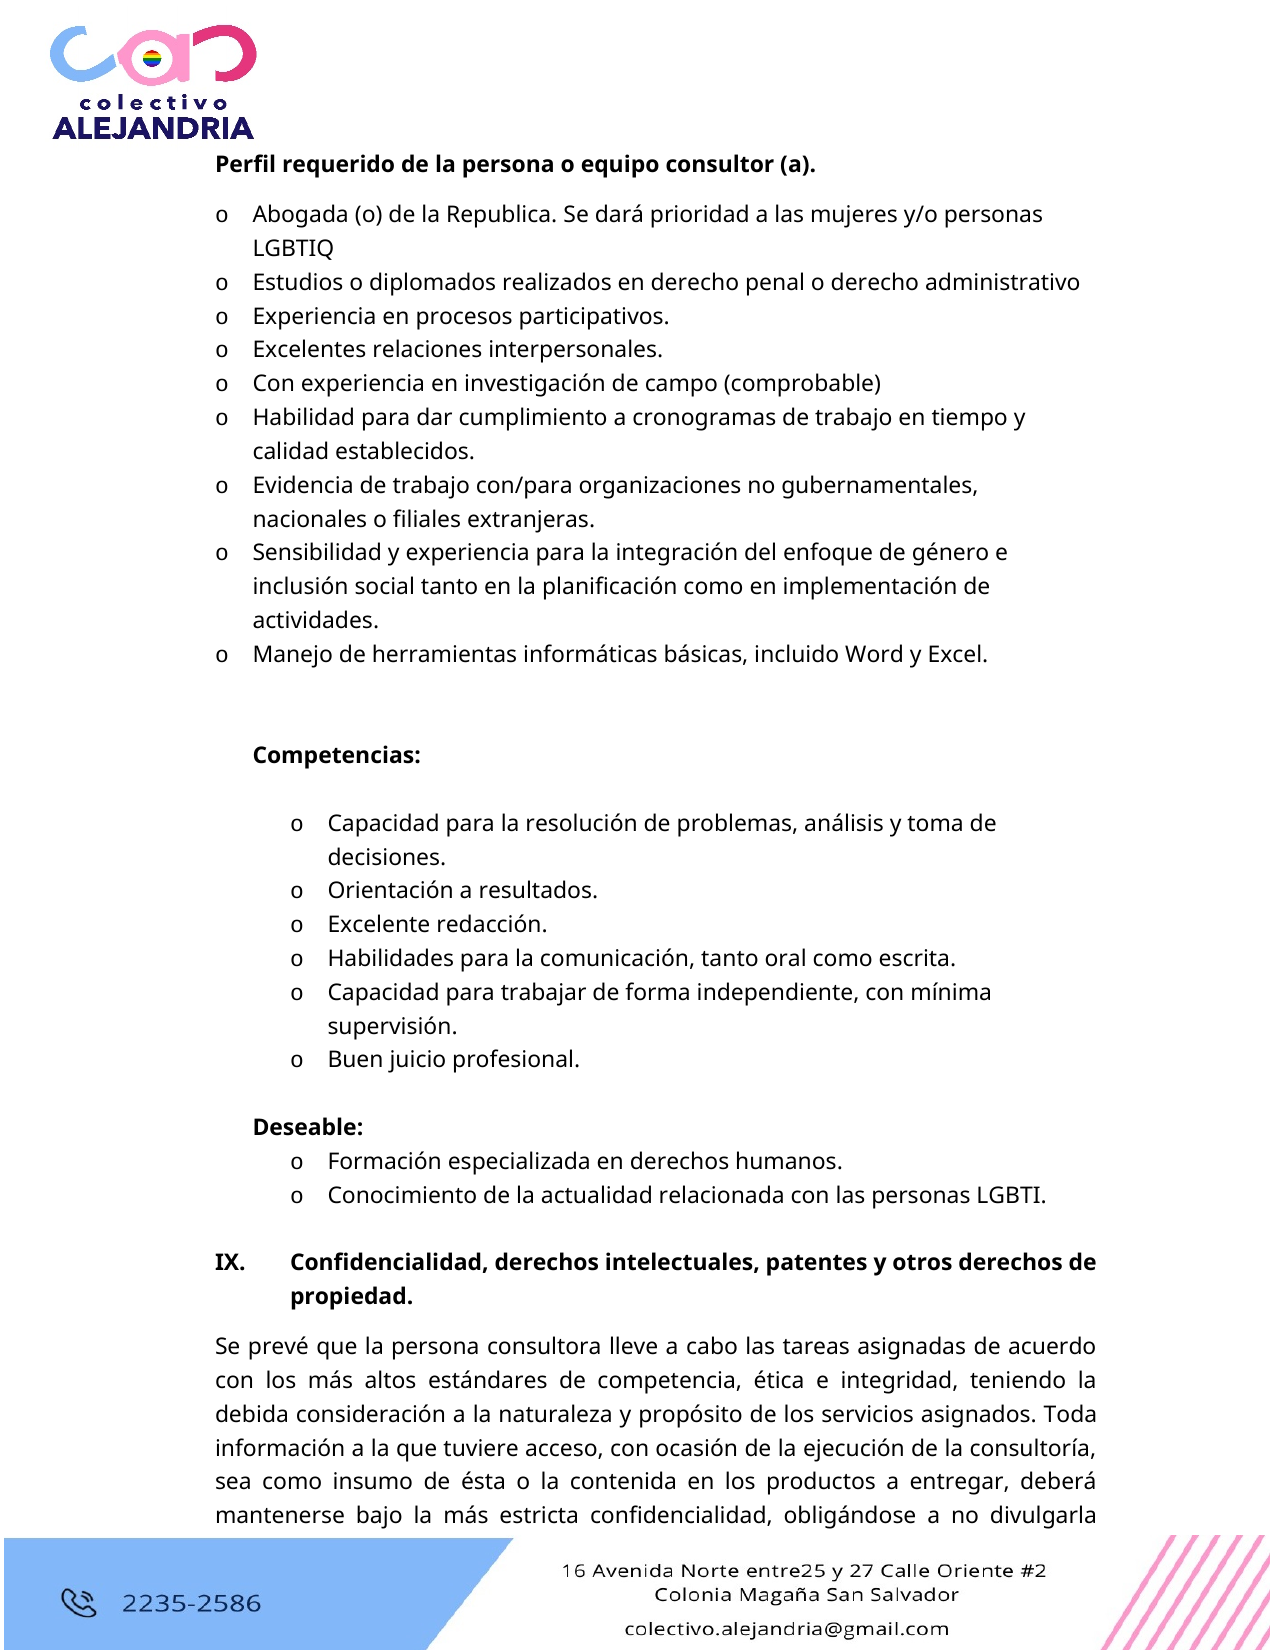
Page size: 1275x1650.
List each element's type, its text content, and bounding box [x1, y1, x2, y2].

list Manejo de herramientas informáticas básicas, incluido Word y Excel. [215, 638, 1098, 669]
list Buen juicio profesional. [290, 1043, 1098, 1075]
list Capacidad para la resolución de problemas, análisis y toma de decisiones. [290, 807, 1098, 872]
list Evidencia de trabajo con/para organizaciones no gubernamentales, nacionales o filiales extranjeras. [215, 469, 1098, 534]
list Formación especializada en derechos humanos. [290, 1145, 1098, 1176]
list Conocimiento de la actualidad relacionada con las personas LGBTI. [290, 1178, 1098, 1210]
picture [29, 6, 275, 152]
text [215, 1330, 1098, 1530]
list Competencias: [252, 739, 1098, 770]
text Perfil requerido de la persona o equipo consultor (a). [215, 148, 1098, 179]
list Con experiencia en investigación de campo (comprobable) [215, 367, 1098, 399]
list Experiencia en procesos participativos. [215, 299, 1098, 331]
list Habilidades para la comunicación, tanto oral como escrita. [290, 942, 1098, 973]
picture [4, 1535, 1270, 1650]
list Orientación a resultados. [290, 874, 1098, 906]
list Habilidad para dar cumplimiento a cronogramas de trabajo en tiempo y calidad establecidos. [215, 401, 1098, 466]
list Deseable: [252, 1111, 1098, 1142]
list Excelente redacción. [290, 908, 1098, 939]
list Abogada (o) de la Republica. Se dará prioridad a las mujeres y/o personas LGBTIQ [215, 198, 1098, 263]
list Capacidad para trabajar de forma independiente, con mínima supervisión. [290, 976, 1098, 1041]
list Sensibilidad y experiencia para la integración del enfoque de género e inclusión social tanto en la planificación como en implementación de actividades. [215, 536, 1098, 635]
list Estudios o diplomados realizados en derecho penal o derecho administrativo [215, 266, 1098, 297]
list Confidencialidad, derechos intelectuales, patentes y otros derechos de propiedad. [215, 1246, 1098, 1311]
list Excelentes relaciones interpersonales. [215, 333, 1098, 365]
